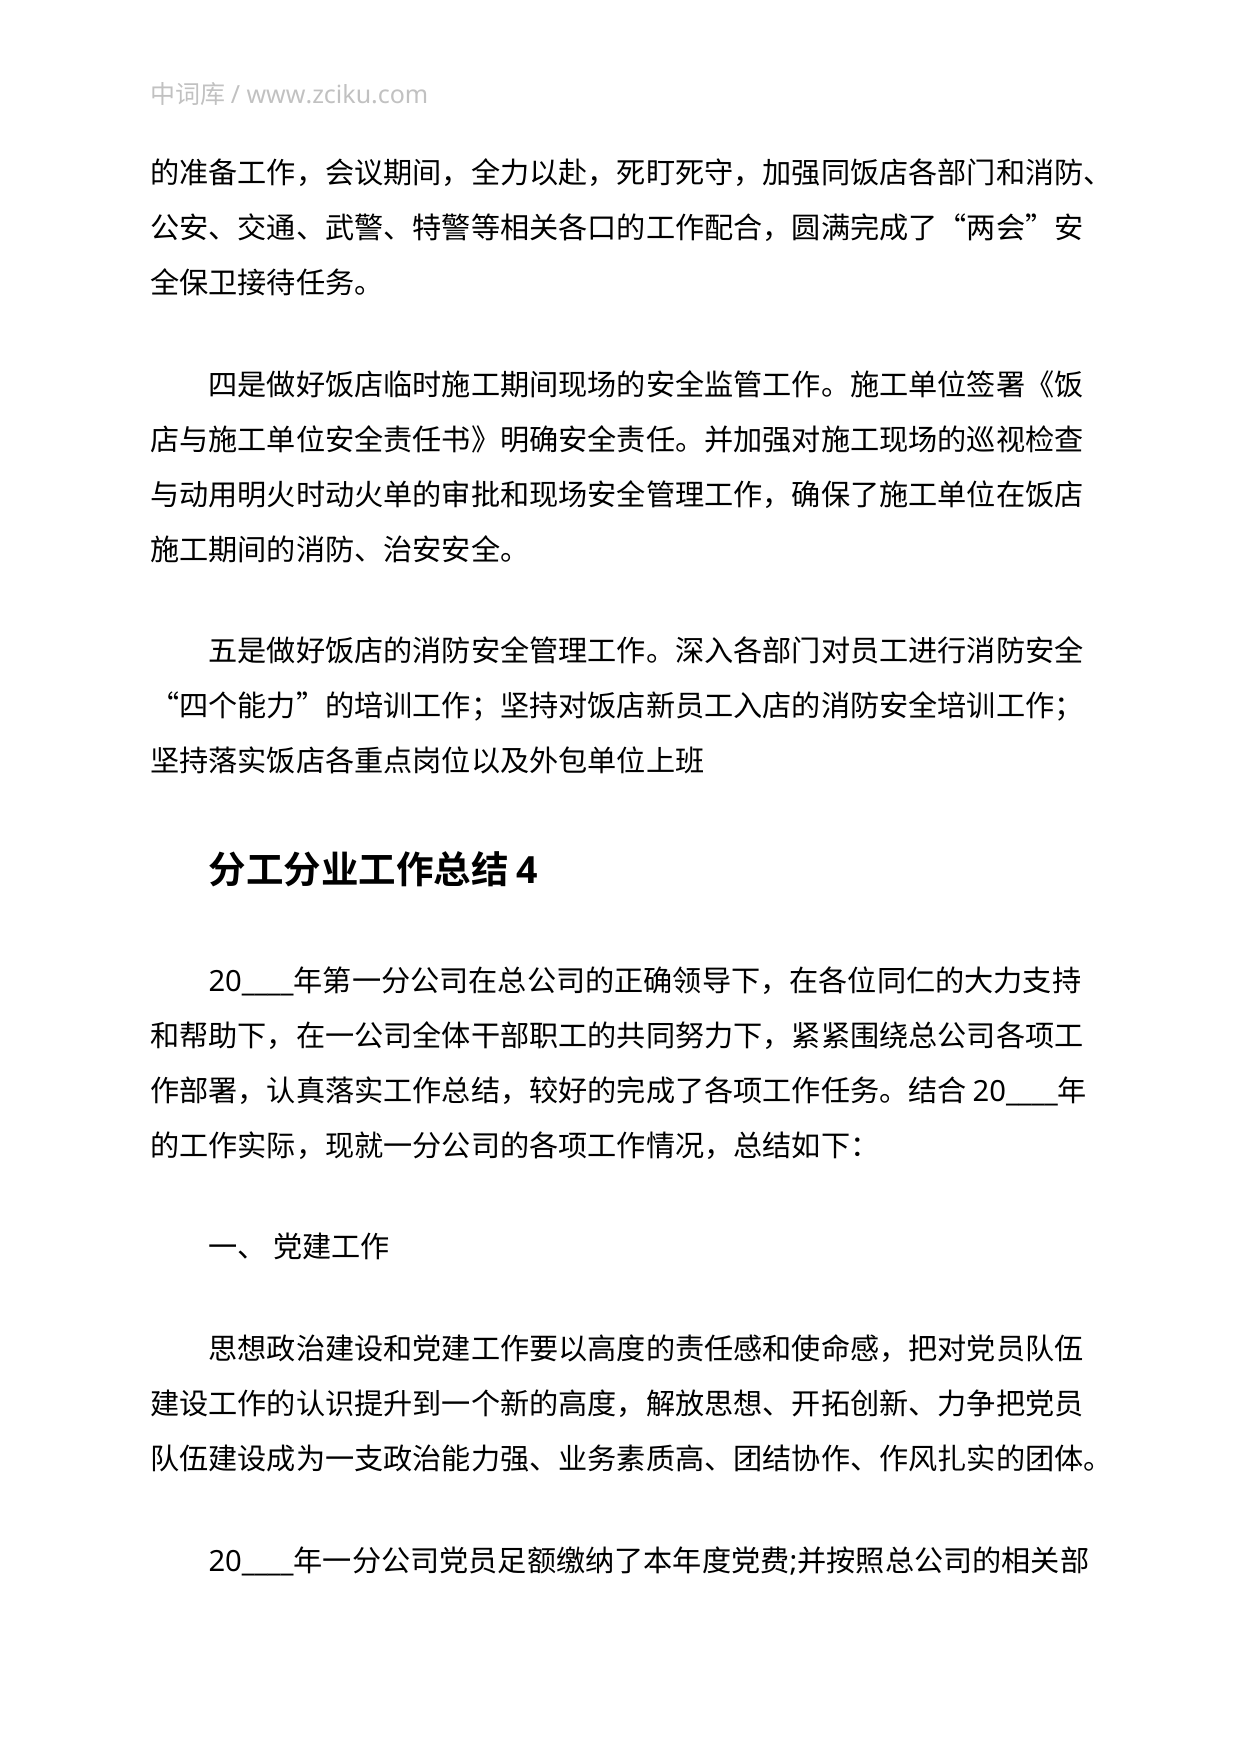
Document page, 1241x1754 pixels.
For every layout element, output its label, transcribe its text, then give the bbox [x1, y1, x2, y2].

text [150, 150, 1090, 302]
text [150, 1537, 1090, 1579]
text 20____年第一分公司在总公司的正确领导下，在各位同仁的大力支持和帮助下，在一公司全体干部职工的共同努力下，紧紧围绕总公司各项工作部署，认真落实工作总结，较好的完成了各项工作任务。结合20____年的工作实际，现就一分公司的各项工作情况，总结如下： [150, 957, 1090, 1164]
text 五是做好饭店的消防安全管理工作。深入各部门对员工进行消防安全“四个能力”的培训工作；坚持对饭店新员工入店的消防安全培训工作；坚持落实饭店各重点岗位以及外包单位上班 [150, 628, 1090, 780]
text 思想政治建设和党建工作要以高度的责任感和使命感，把对党员队伍建设工作的认识提升到一个新的高度，解放思想、开拓创新、力争把党员队伍建设成为一支政治能力强、业务素质高、团结协作、作风扎实的团体。 [150, 1326, 1090, 1478]
text 分工分业工作总结4 [150, 839, 1090, 894]
text 四是做好饭店临时施工期间现场的安全监管工作。施工单位签署《饭店与施工单位安全责任书》明确安全责任。并加强对施工现场的巡视检查与动用明火时动火单的审批和现场安全管理工作，确保了施工单位在饭店施工期间的消防、治安安全。 [150, 362, 1090, 568]
text 一、 党建工作 [150, 1224, 1090, 1266]
